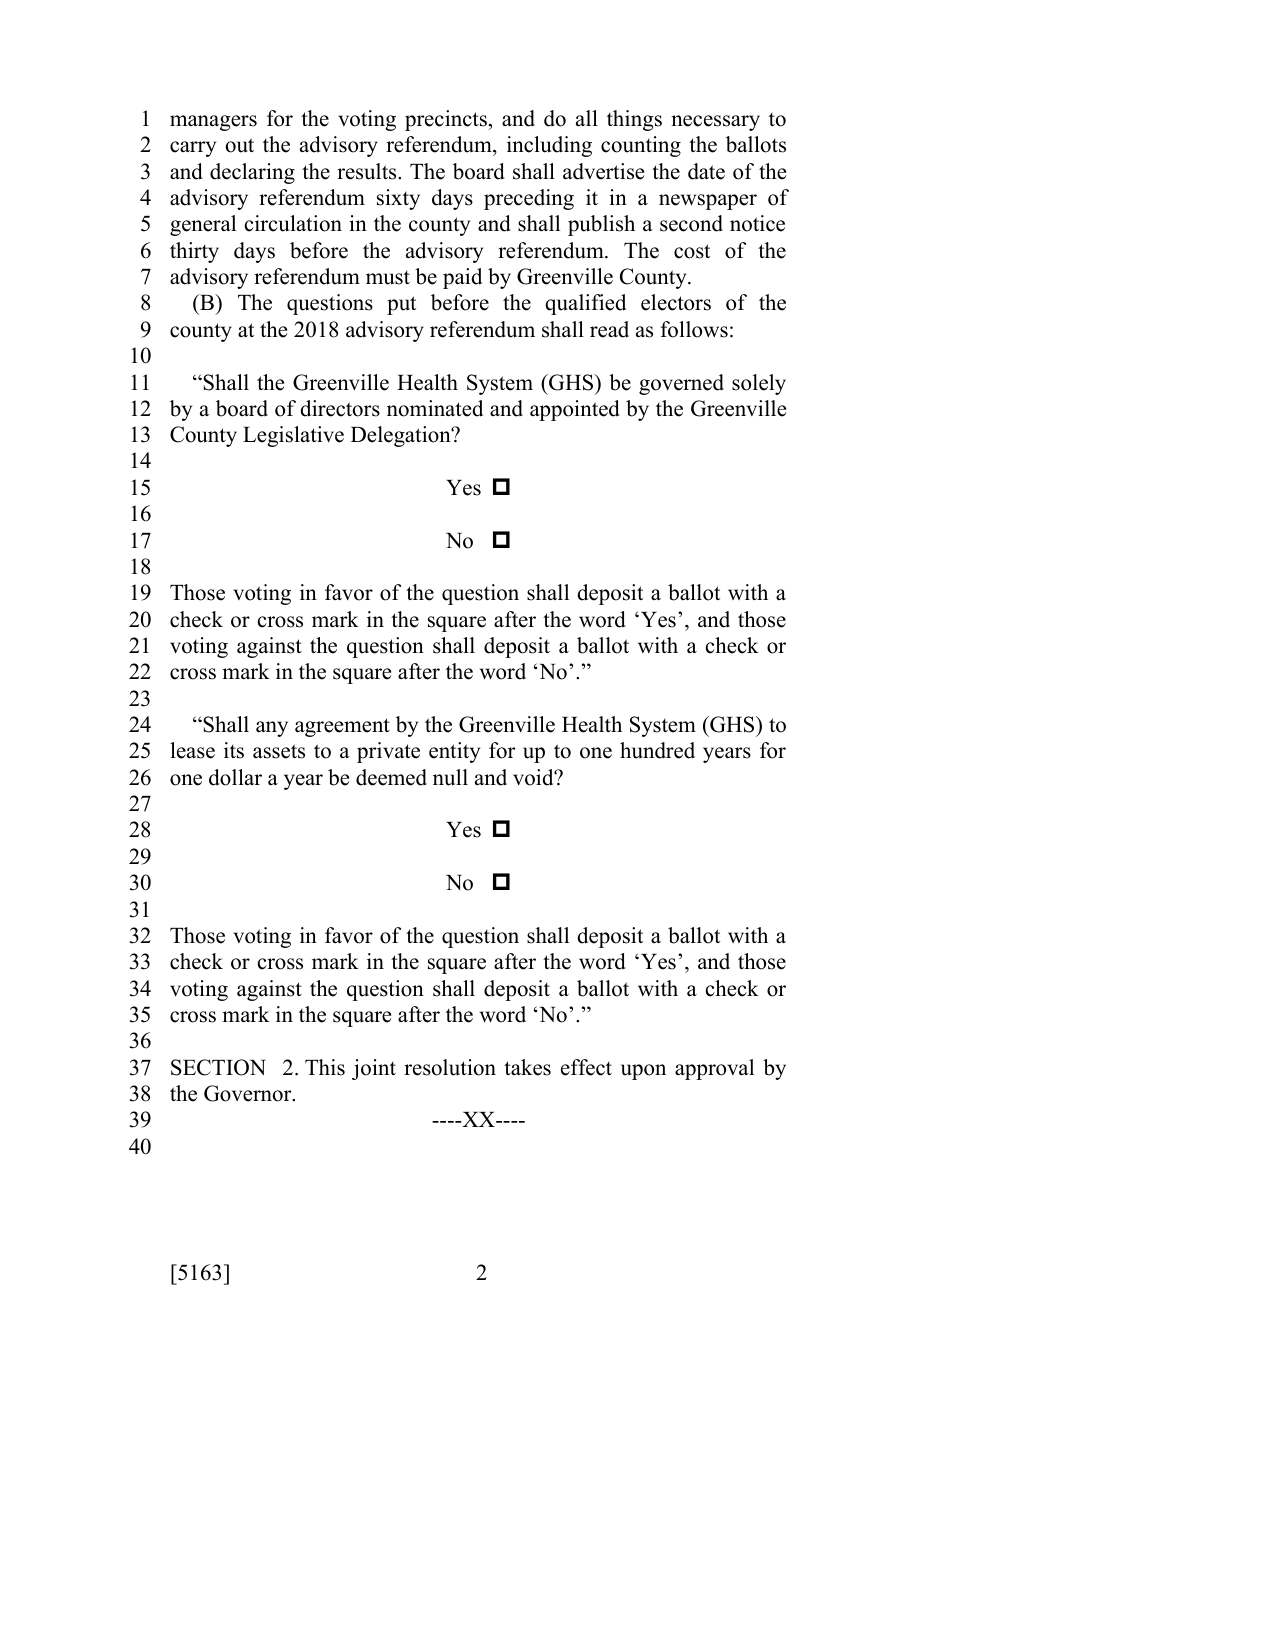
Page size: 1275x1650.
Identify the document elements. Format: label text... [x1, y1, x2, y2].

text “Shall any agreement by the Greenville Health System (GHS) to lease its assets to a private entity for up to one hundred years for one dollar a year be deemed null and void? [169, 711, 787, 790]
text No  [169, 527, 787, 553]
text Yes  [169, 474, 787, 500]
text Those voting in favor of the question shall deposit a ballot with a check or cross mark in the square after the word ‘Yes’, and those voting against the question shall deposit a ballot with a check or cross mark in the square after the word ‘No’.” [169, 922, 787, 1027]
text No  [169, 869, 787, 896]
text ----XX---- [169, 1106, 787, 1133]
text SECTION 2. This joint resolution takes effect upon approval by the Governor. [169, 1054, 787, 1106]
text (B) The questions put before the qualified electors of the county at the 2018 advisory referendum shall read as follows: [169, 289, 787, 342]
text “Shall the Greenville Health System (GHS) be governed solely by a board of directors nominated and appointed by the Greenville County Legislative Delegation? [169, 368, 787, 448]
text Those voting in favor of the question shall deposit a ballot with a check or cross mark in the square after the word ‘Yes’, and those voting against the question shall deposit a ballot with a check or cross mark in the square after the word ‘No’.” [169, 579, 787, 685]
text Yes  [169, 817, 787, 843]
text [169, 105, 787, 289]
